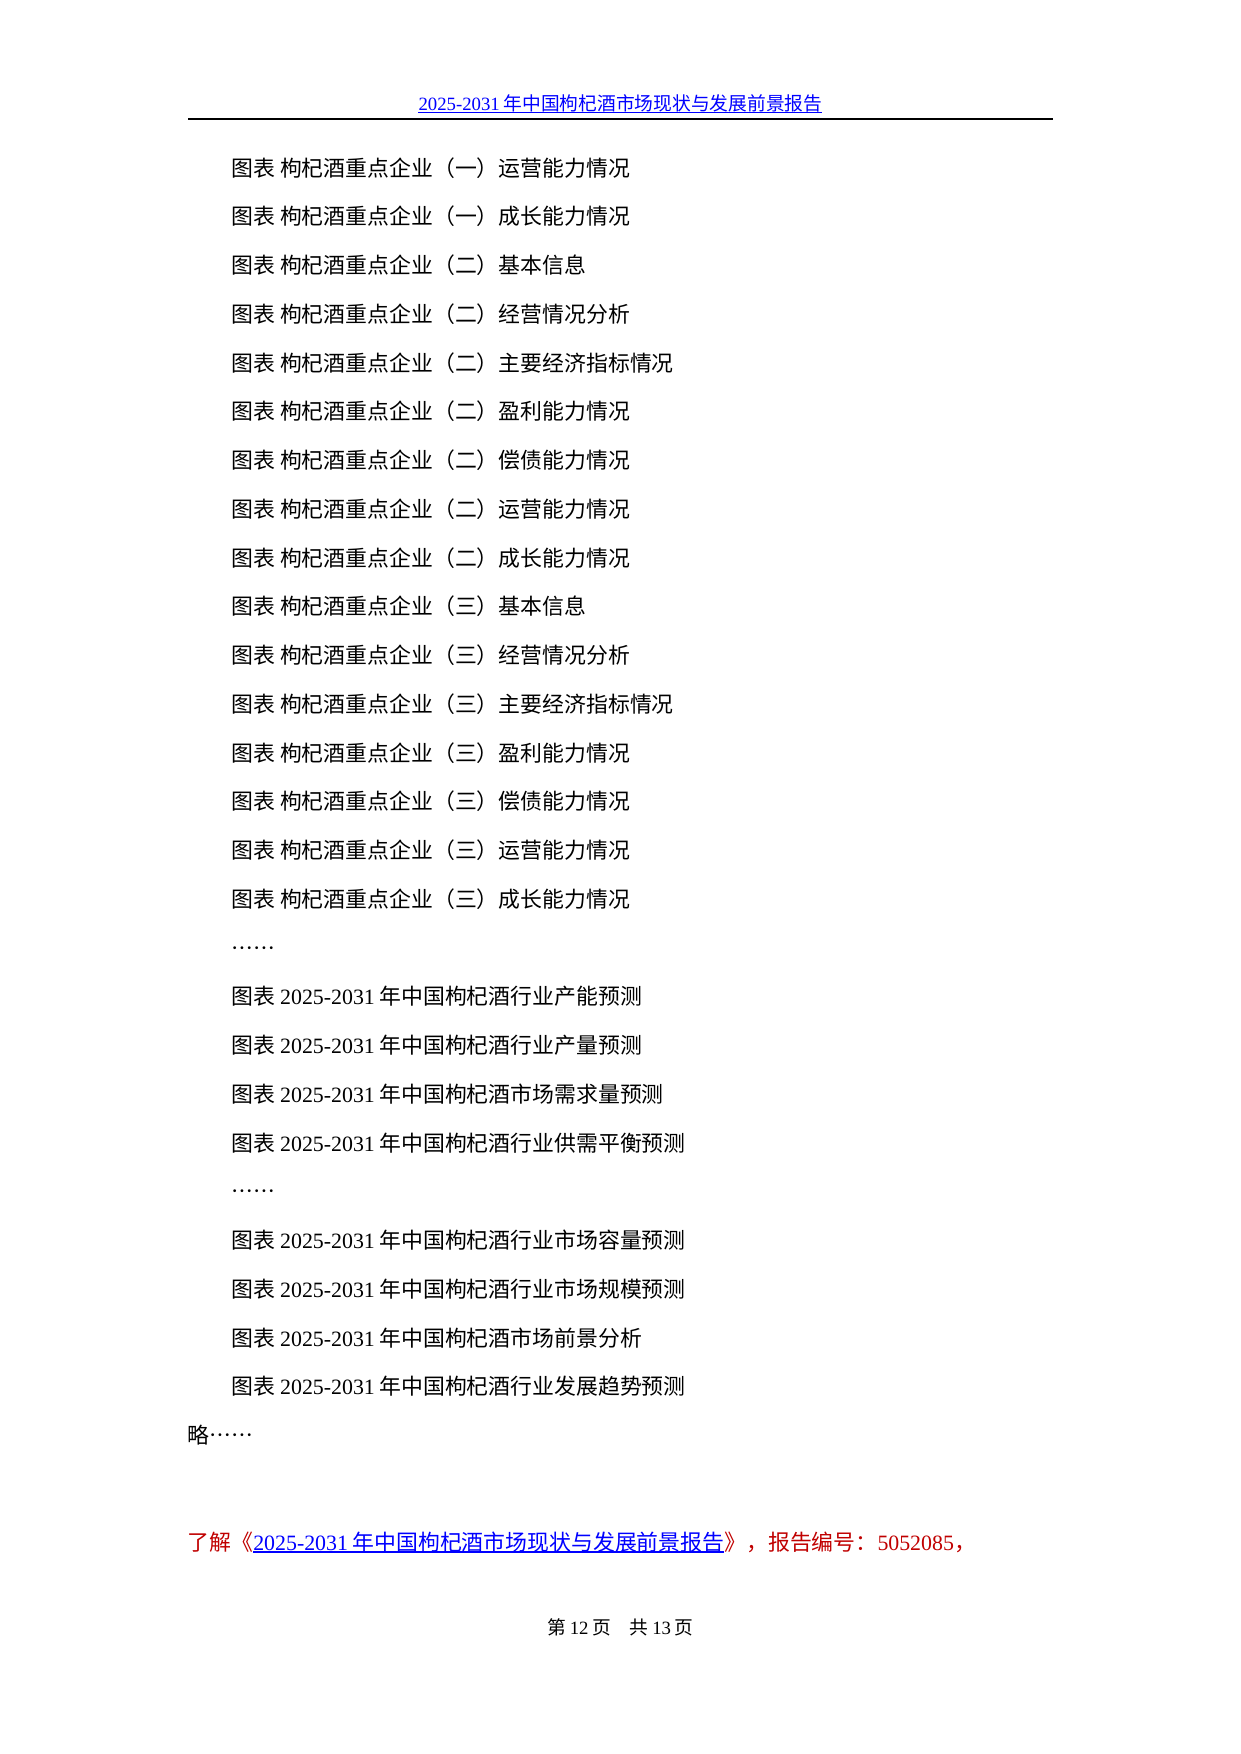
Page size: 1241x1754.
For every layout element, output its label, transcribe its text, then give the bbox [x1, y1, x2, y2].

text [187, 150, 1053, 1450]
text 了解《2025-2031年中国枸杞酒市场现状与发展前景报告》，报告编号：5052085， [187, 1524, 1053, 1557]
